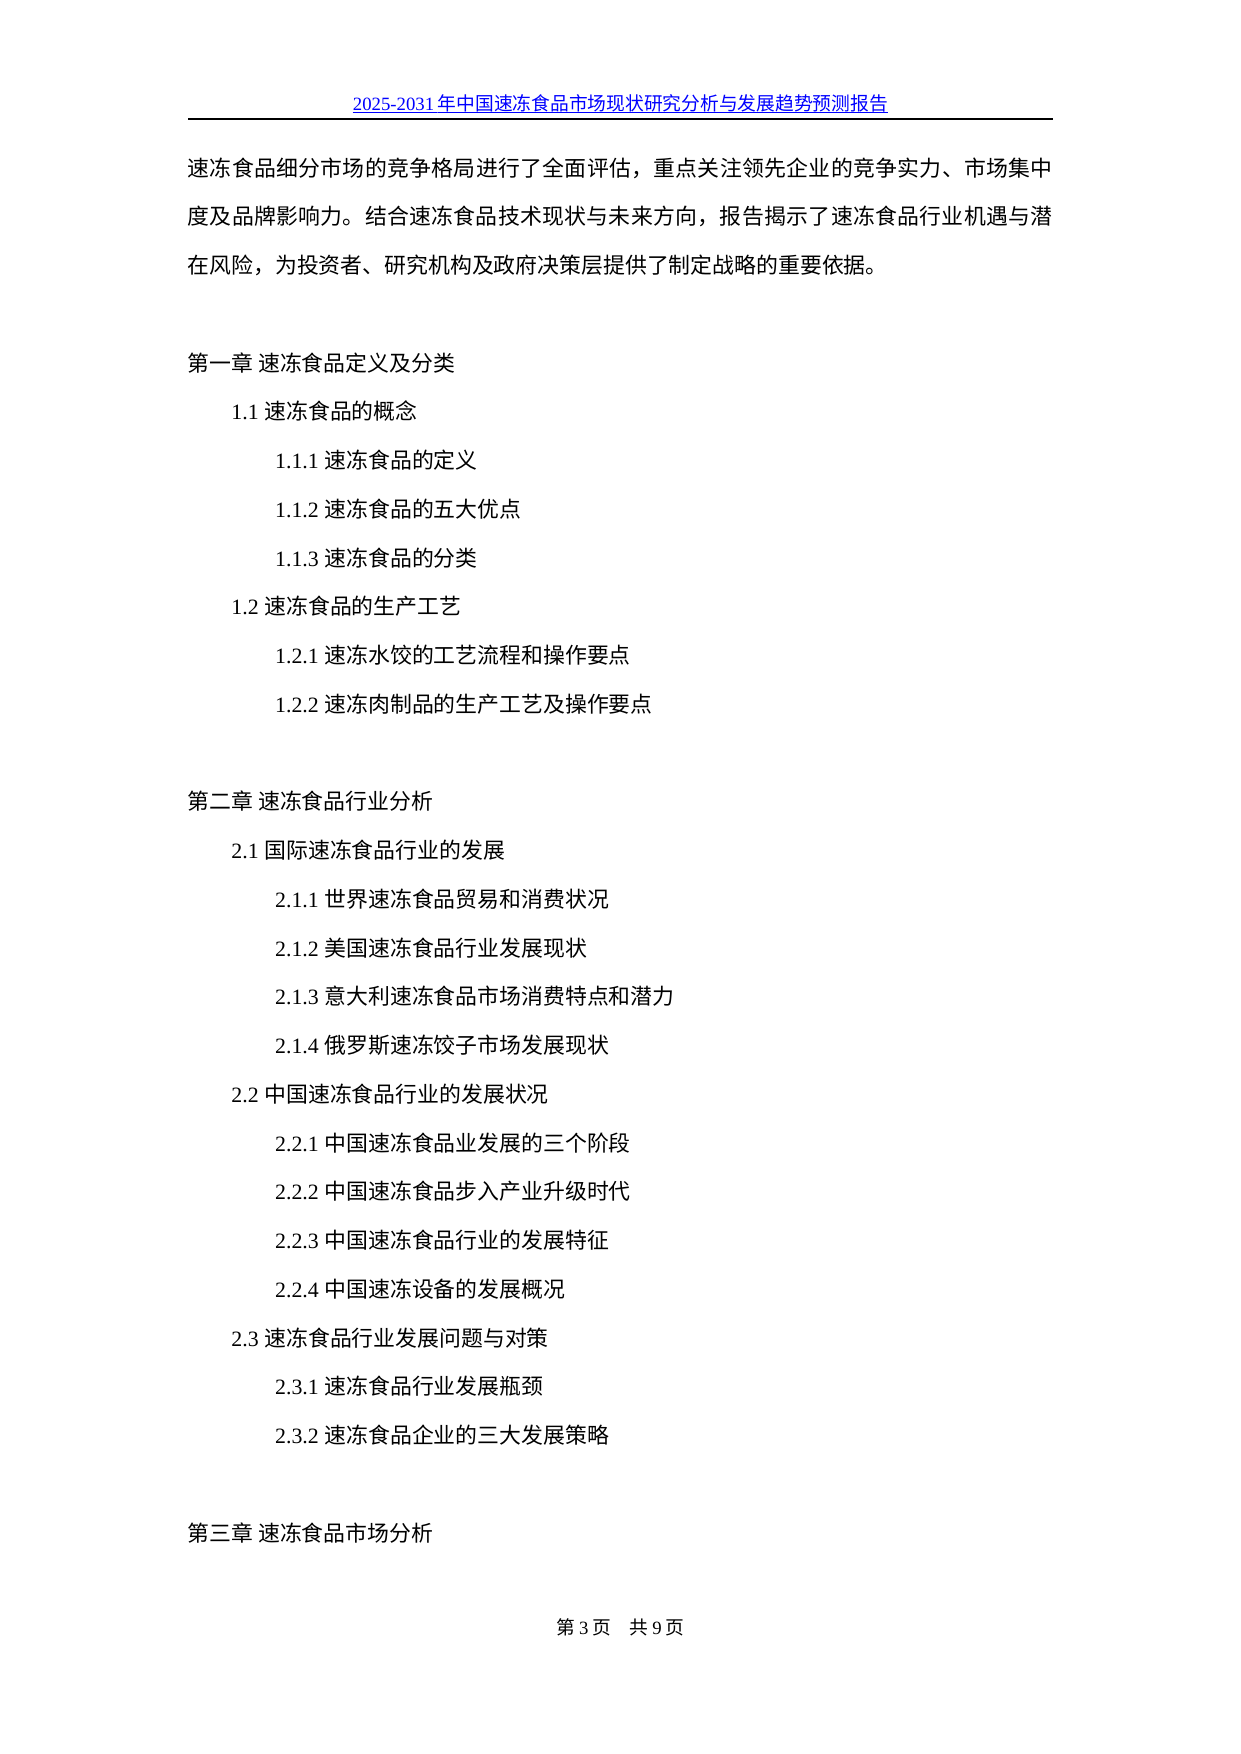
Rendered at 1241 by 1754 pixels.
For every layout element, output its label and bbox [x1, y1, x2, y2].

text [187, 150, 1053, 1548]
